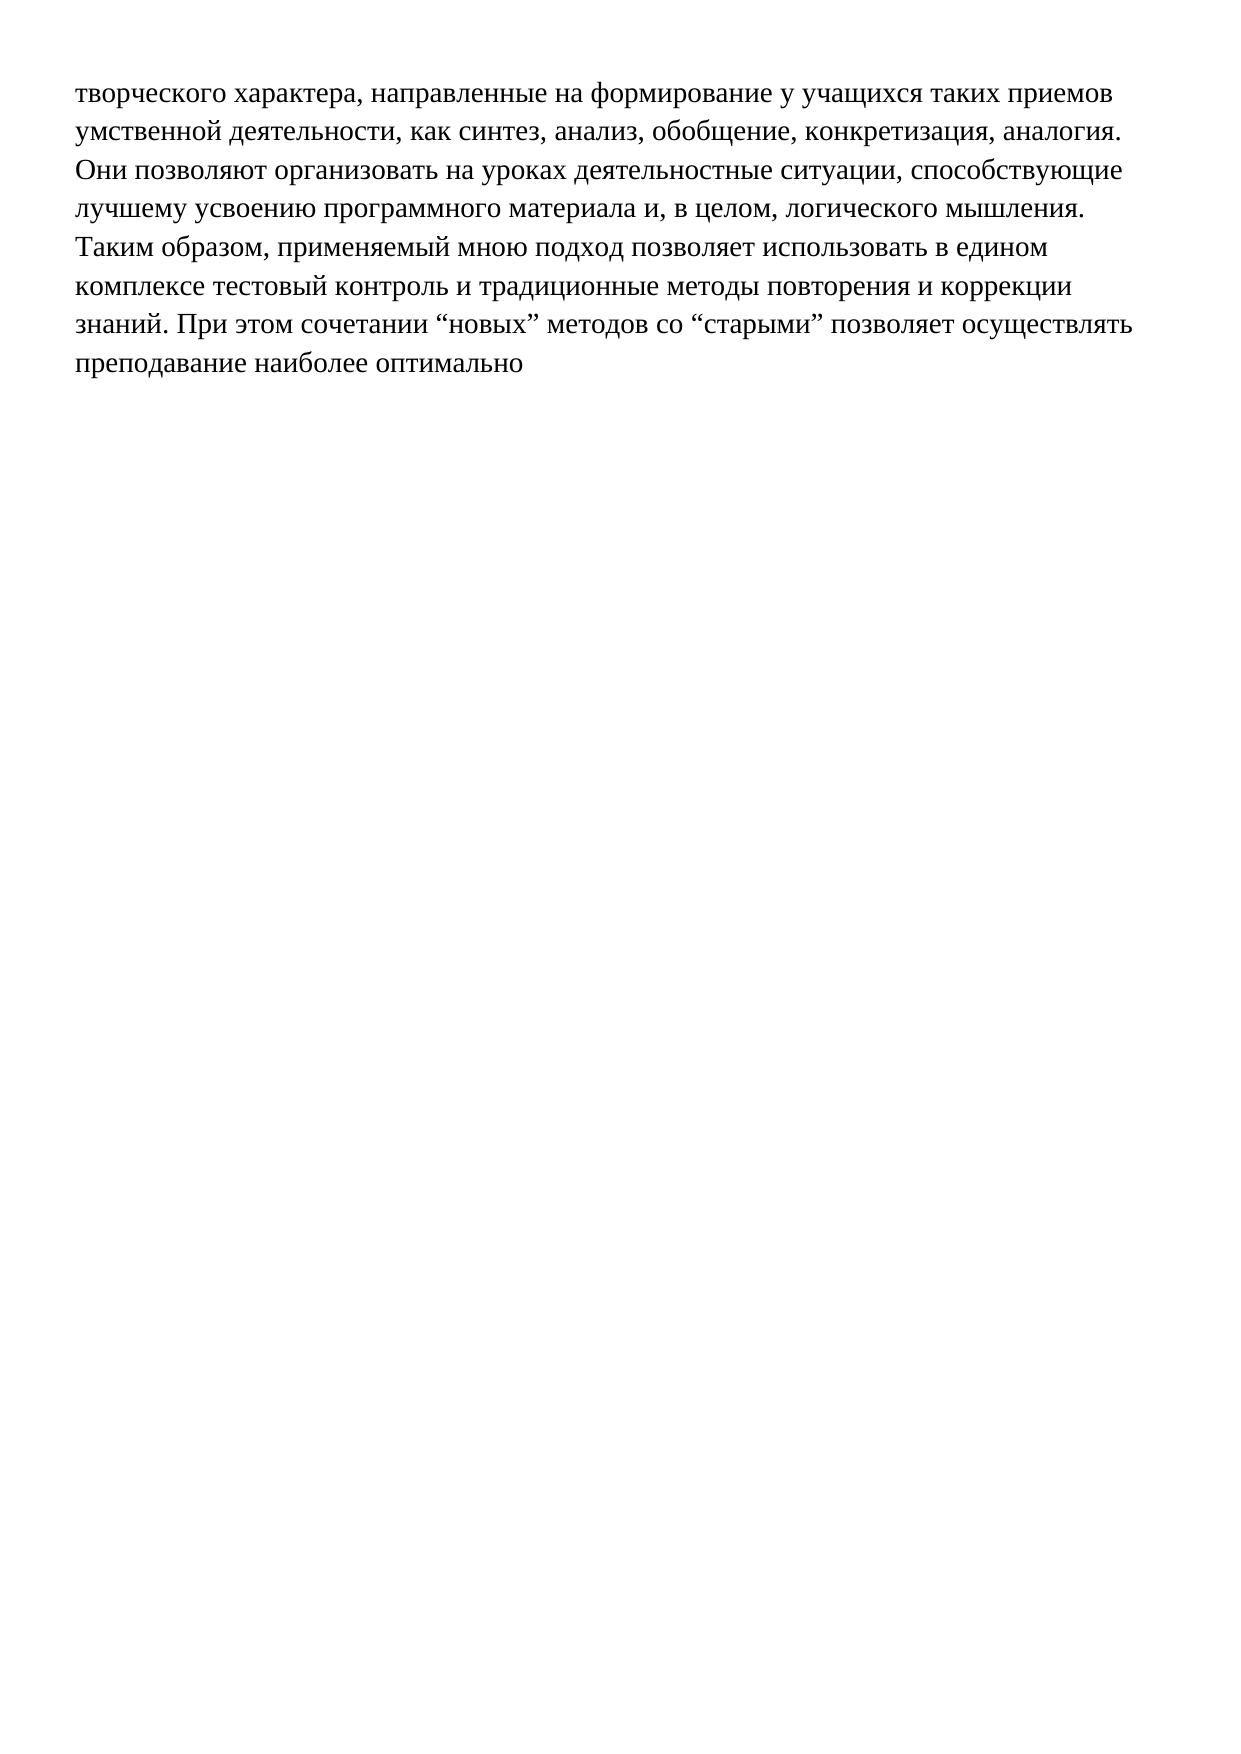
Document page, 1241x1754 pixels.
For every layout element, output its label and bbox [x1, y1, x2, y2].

text [75, 75, 1165, 378]
